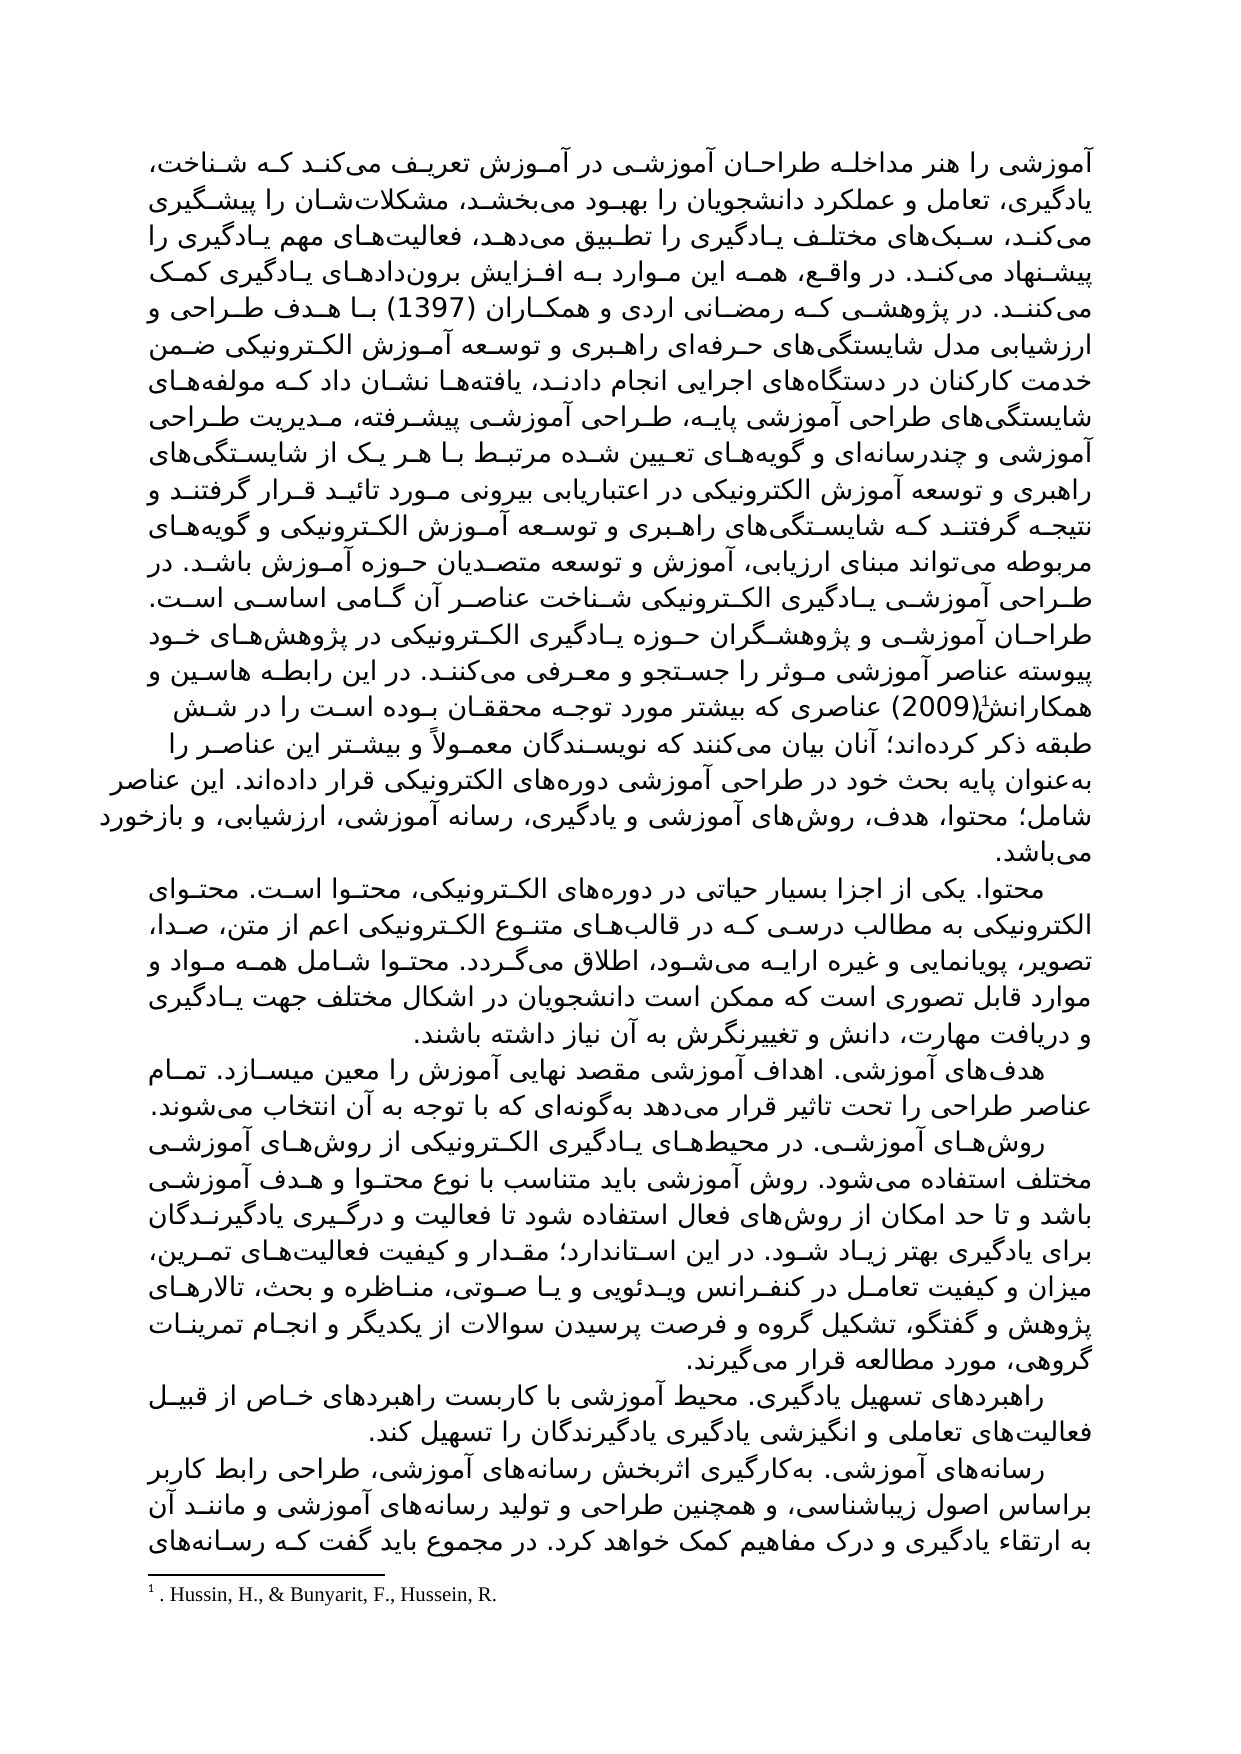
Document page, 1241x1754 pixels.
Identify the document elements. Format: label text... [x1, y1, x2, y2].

text هدف‌های آموزشی. اهداف آموزشی مقصد نهایی آموزش را معین می‎سازد. تمام عناصر طراحی را تحت تاثیر قرار می‌دهد به‌گونه‌ای که با توجه به آن انتخاب می‌شوند. [148, 1054, 1092, 1122]
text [148, 148, 1092, 868]
text محتوا. یکی از اجزا بسیار حیاتی در دوره‌های الکترونیکی، محتوا است. محتوای الکترونیکی به مطالب درسی که در قالب‌های متنوع الکترونیکی اعم از متن، صدا، تصویر، پویانمایی و غیره ارایه می‌شود، اطلاق می‌گردد. محتوا شامل همه مواد و موارد قابل تصوری است که ممکن است دانشجویان در اشکال مختلف جهت یادگیری و دریافت مهارت، دانش و تغییرنگرش به آن نیاز داشته باشند. [148, 873, 1092, 1049]
text روش‌های آموزشی. در محیط‌های یادگیری الکترونیکی از روش‌های آموزشی مختلف استفاده می‌شود. روش آموزشی باید متناسب با نوع محتوا و هدف آموزشی باشد و تا حد امکان از روش‌های فعال استفاده شود تا فعالیت و درگیری یادگیرندگان برای یادگیری بهتر زیاد شود. در این استاندارد؛ مقدار و کیفیت فعالیت‌های تمرین، میزان و کیفیت تعامل در کنفرانس ویدئویی و یا صوتی، مناظره و بحث، تالارهای پژوهش و گفتگو، تشکیل گروه و فرصت پرسیدن سوالات از یکدیگر و انجام تمرینات گروهی، مورد مطالعه قرار می‌گیرند. [148, 1127, 1092, 1376]
text راهبردهای تسهیل یادگیری. محیط آموزشی با کاربست راهبردهای خاص از قبیل فعالیت‌های تعاملی و انگیزشی یادگیری یادگیرندگان را تسهیل کند. [148, 1381, 1092, 1448]
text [148, 1453, 1092, 1557]
